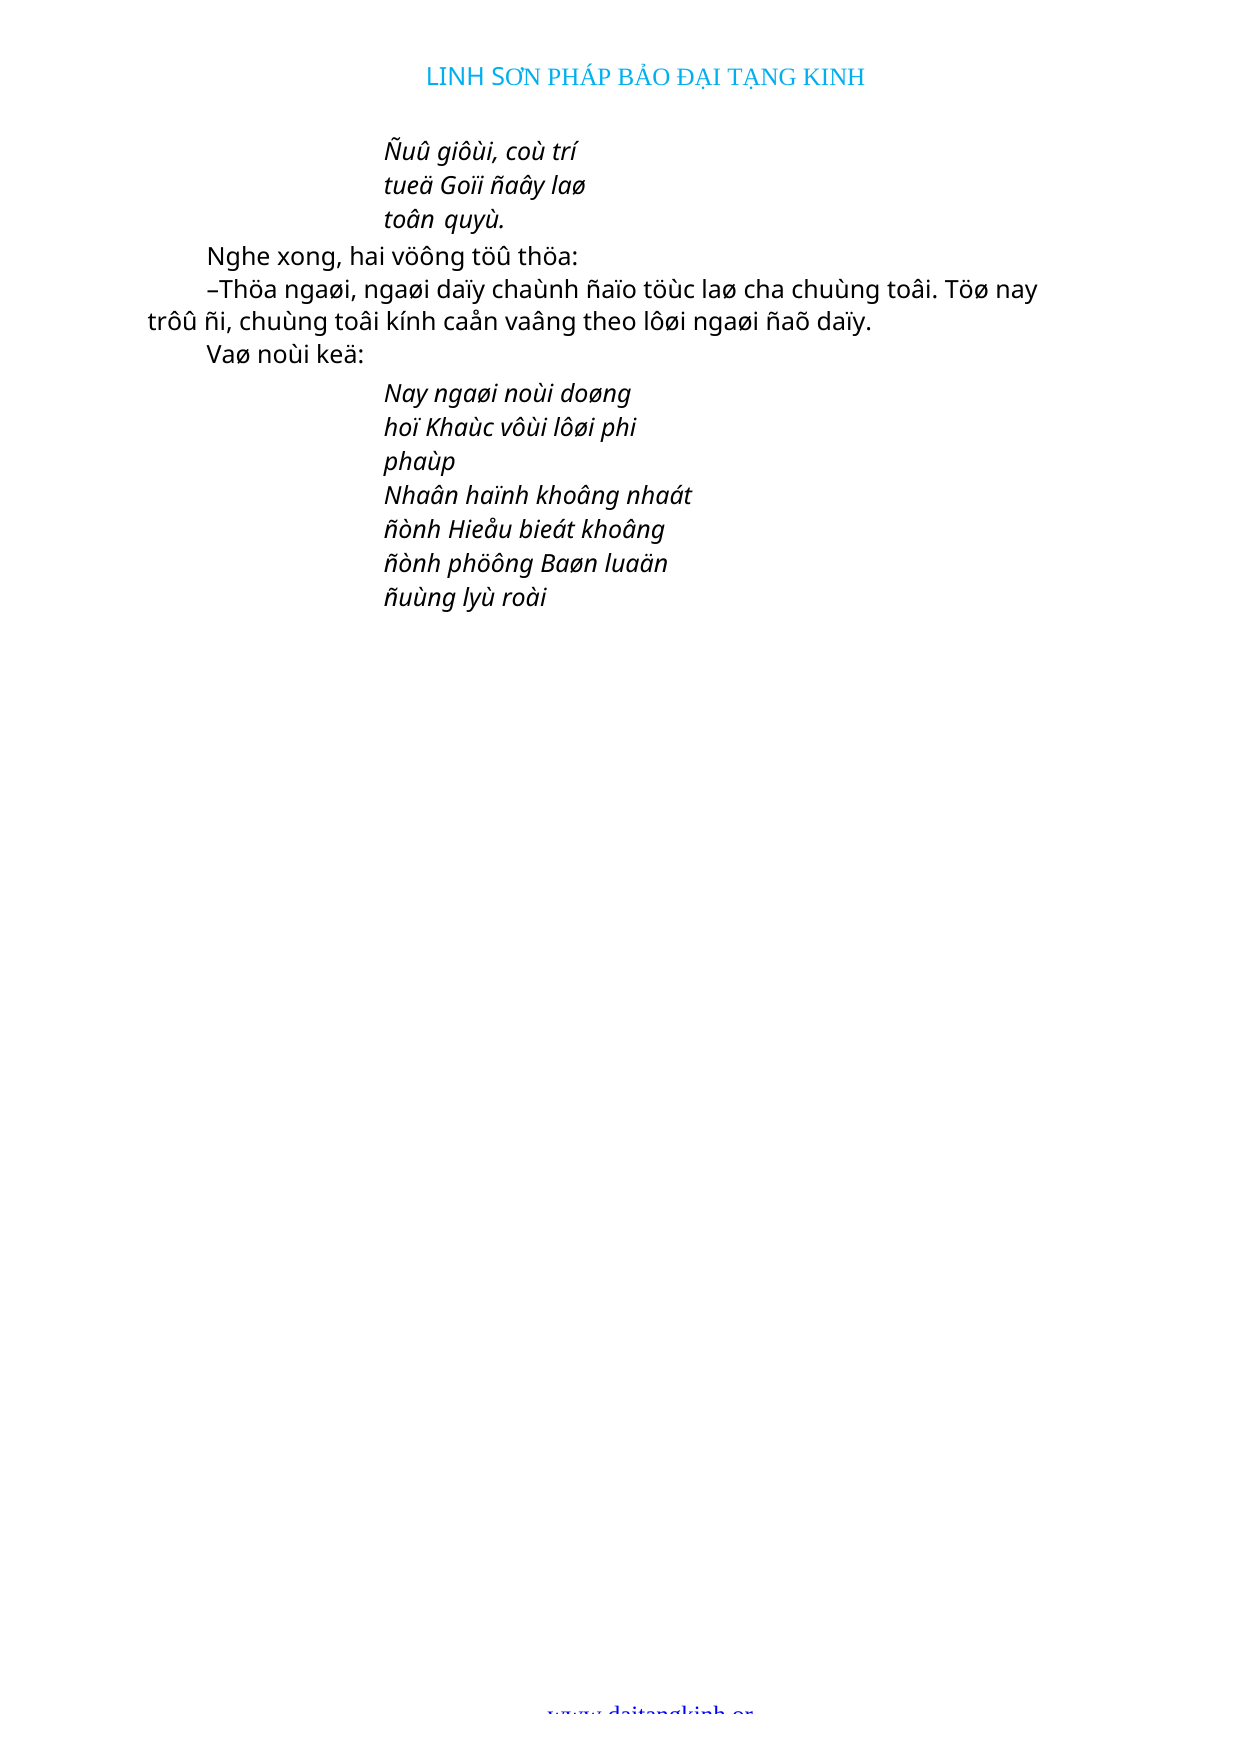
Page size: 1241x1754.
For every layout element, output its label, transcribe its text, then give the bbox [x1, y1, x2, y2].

text Nay ngaøi noùi doøng hoï Khaùc vôùi lôøi phi phaùp [384, 376, 644, 478]
text Nhaân haïnh khoâng nhaát ñònh Hieåu bieát khoâng ñònh phöông Baøn luaän ñuùng lyù roài [384, 478, 716, 614]
text –Thöa ngaøi, ngaøi daïy chaùnh ñaïo töùc laø cha chuùng toâi. Töø nay trôû ñi, chuùng toâi kính caån vaâng theo lôøi ngaøi ñaõ daïy. [147, 272, 1077, 338]
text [384, 133, 607, 236]
text Nghe xong, hai vöông töû thöa: [206, 239, 1105, 272]
text Vaø noùi keä: [206, 338, 1105, 370]
